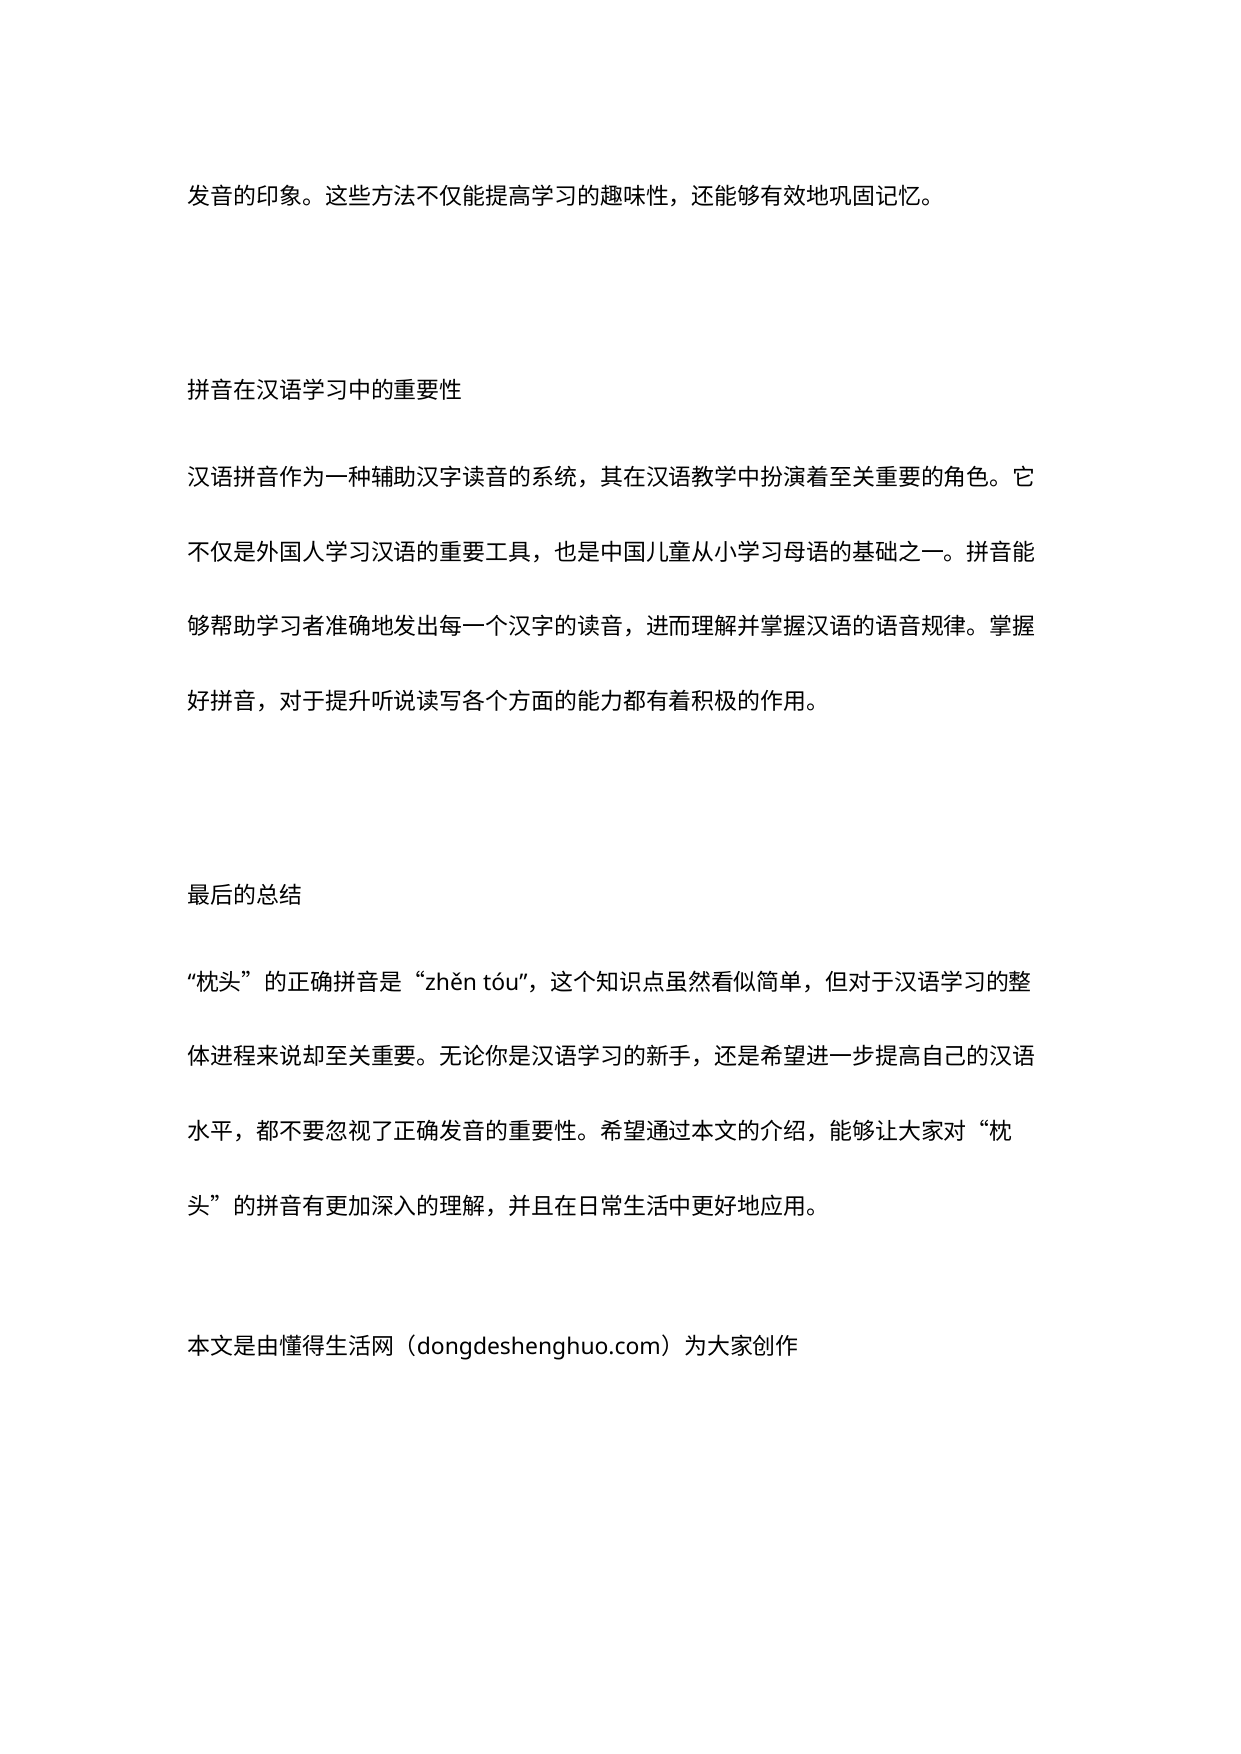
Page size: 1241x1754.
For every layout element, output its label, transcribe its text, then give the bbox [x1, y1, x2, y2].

text 拼音在汉语学习中的重要性 [187, 356, 1053, 421]
text 本文是由懂得生活网（dongdeshenghuo.com）为大家创作 [187, 1312, 1053, 1377]
text 汉语拼音作为一种辅助汉字读音的系统，其在汉语教学中扮演着至关重要的角色。它不仅是外国人学习汉语的重要工具，也是中国儿童从小学习母语的基础之一。拼音能够帮助学习者准确地发出每一个汉字的读音，进而理解并掌握汉语的语音规律。掌握好拼音，对于提升听说读写各个方面的能力都有着积极的作用。 [187, 443, 1053, 732]
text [187, 162, 1053, 227]
text 最后的总结 [187, 861, 1053, 926]
text “枕头”的正确拼音是“zhěn tóu”，这个知识点虽然看似简单，但对于汉语学习的整体进程来说却至关重要。无论你是汉语学习的新手，还是希望进一步提高自己的汉语水平，都不要忽视了正确发音的重要性。希望通过本文的介绍，能够让大家对“枕头”的拼音有更加深入的理解，并且在日常生活中更好地应用。 [187, 948, 1053, 1237]
